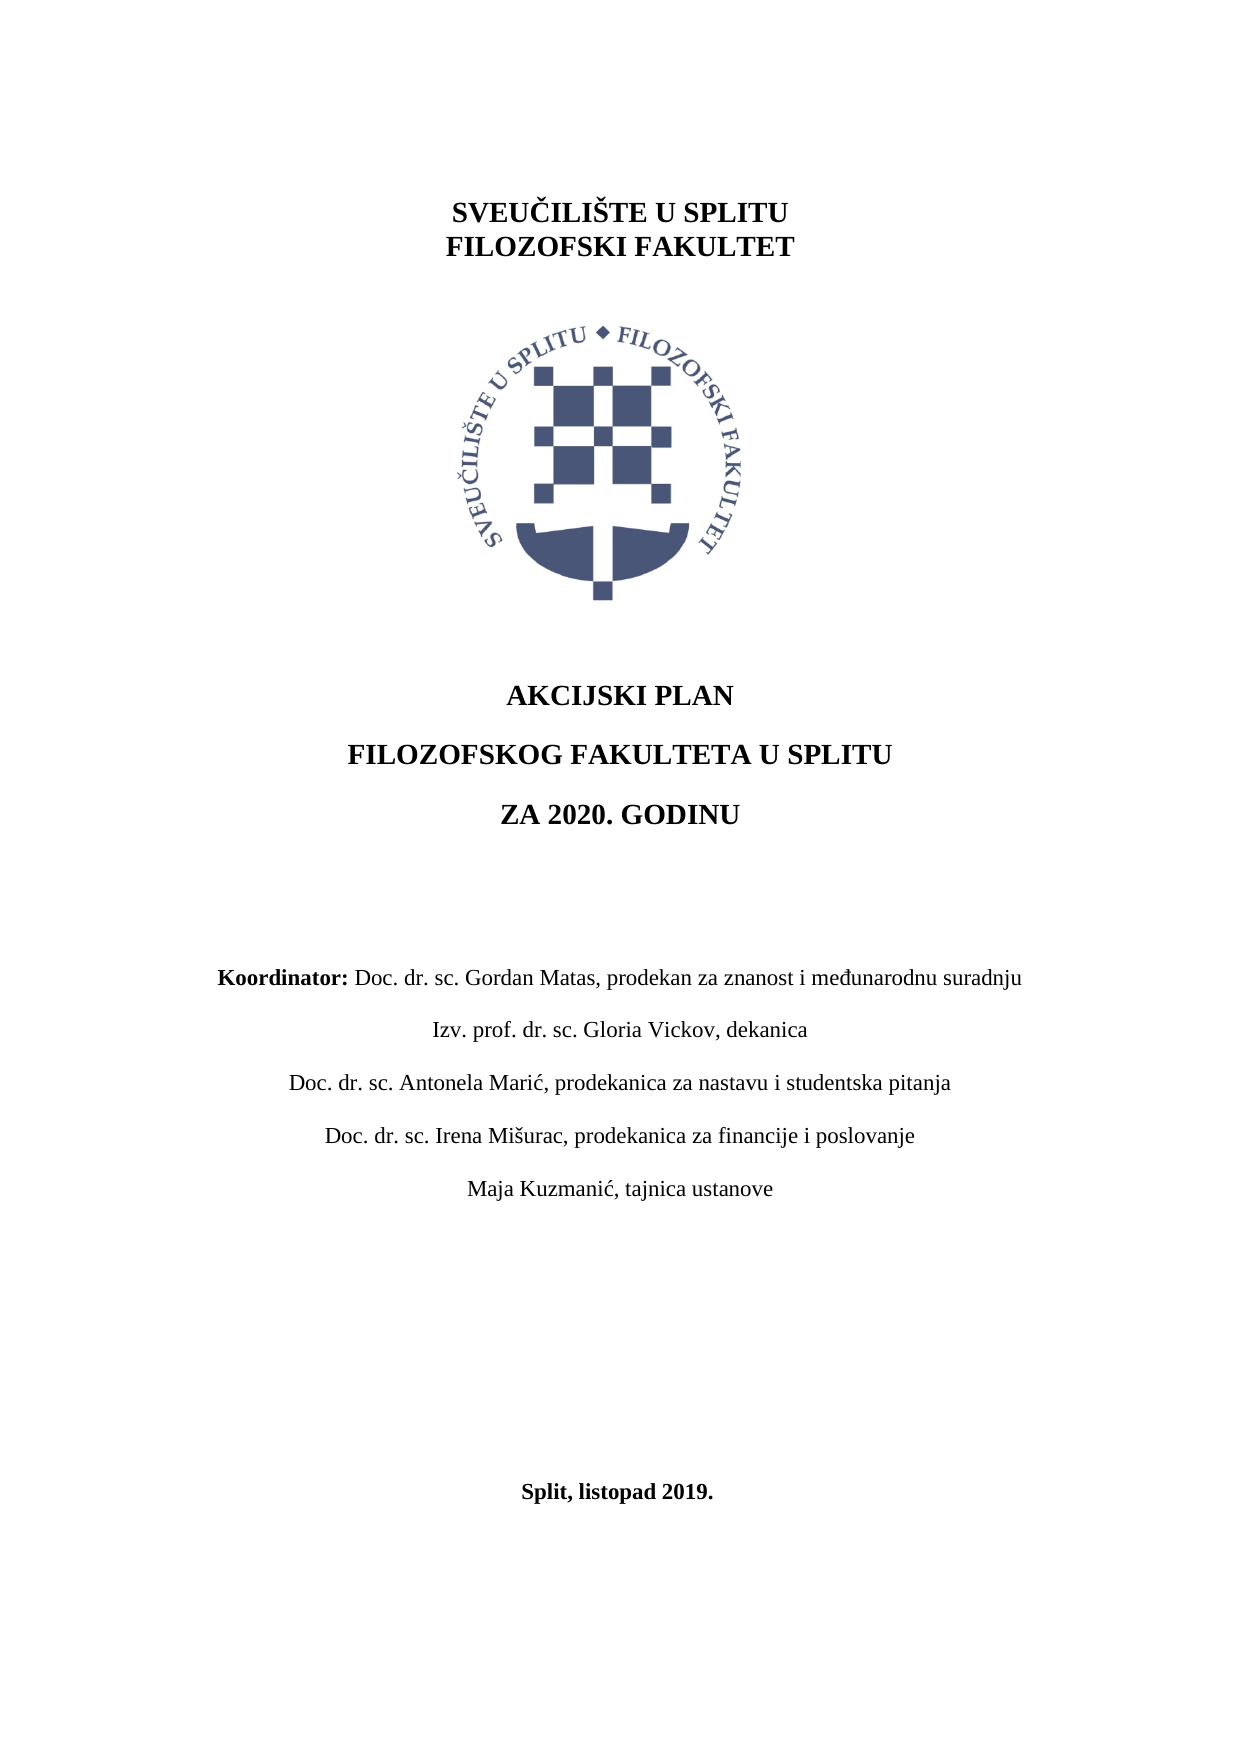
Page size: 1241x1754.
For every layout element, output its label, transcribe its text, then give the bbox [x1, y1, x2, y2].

text Split, listopad 2019. [148, 1478, 1093, 1546]
text Izv. prof. dr. sc. Gloria Vickov, dekanica [148, 1017, 1093, 1043]
text FILOZOFSKI FAKULTET [148, 229, 1093, 262]
picture [457, 326, 741, 602]
text SVEUČILIŠTE U SPLITU [148, 195, 1093, 229]
text Doc. dr. sc. Antonela Marić, prodekanica za nastavu i studentska pitanja [148, 1069, 1093, 1096]
text AKCIJSKI PLAN [148, 678, 1093, 712]
text ZA 2020. GODINU [148, 797, 1093, 830]
text FILOZOFSKOG FAKULTETA U SPLITU [148, 737, 1093, 771]
text Doc. dr. sc. Irena Mišurac, prodekanica za financije i poslovanje [148, 1122, 1093, 1148]
text Koordinator: Doc. dr. sc. Gordan Matas, prodekan za znanost i međunarodnu suradnju [148, 964, 1093, 990]
text Maja Kuzmanić, tajnica ustanove [148, 1175, 1093, 1201]
